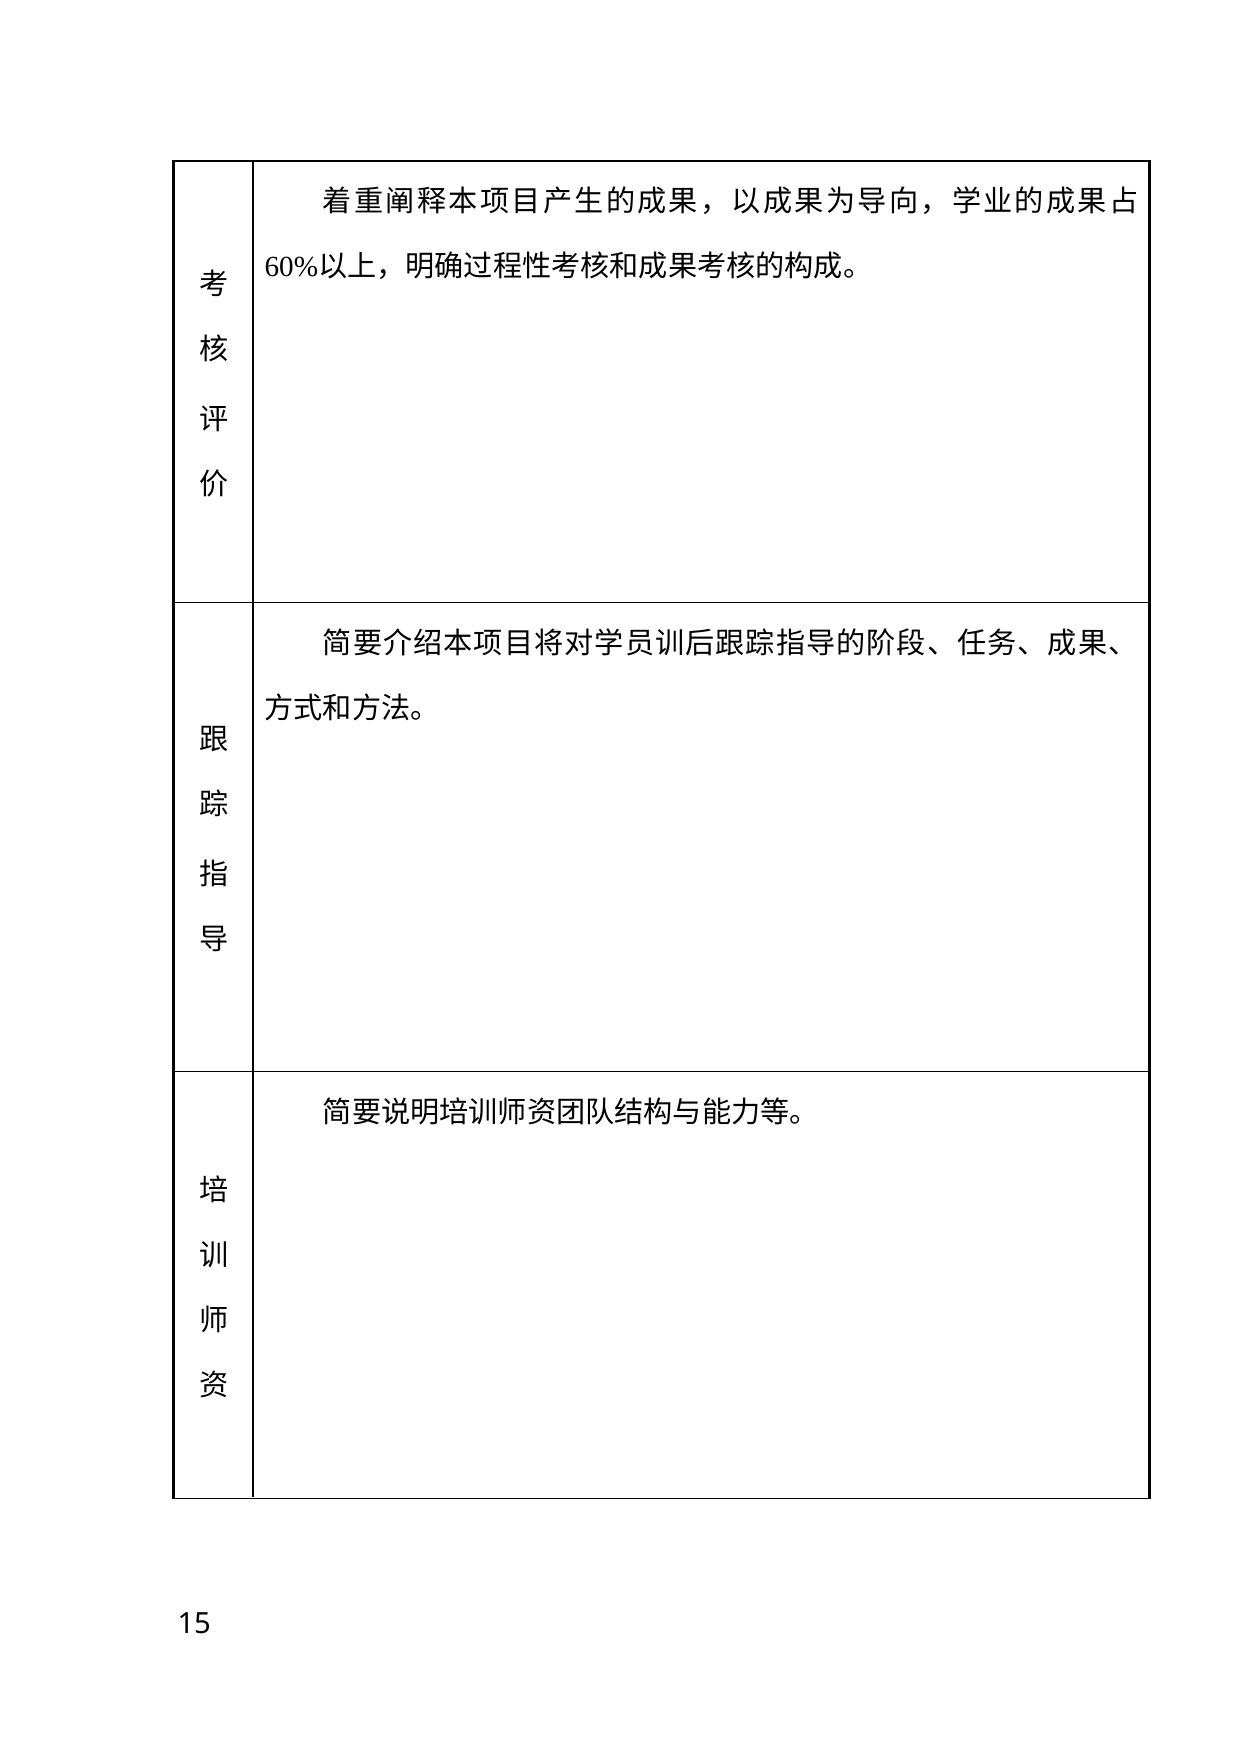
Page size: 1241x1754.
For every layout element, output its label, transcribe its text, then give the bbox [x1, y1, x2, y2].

table_cell 着重阐释本项目产生的成果，以成果为导向，学业的成果占60%以上，明确过程性考核和成果考核的构成。 [254, 162, 1148, 601]
table_cell 简要说明培训师资团队结构与能力等。 [254, 1072, 1148, 1497]
table_cell 跟踪 指导 [175, 603, 252, 1071]
table_cell 培训师资 [175, 1072, 252, 1497]
table_cell 考核 评价 [175, 162, 252, 601]
table_cell 简要介绍本项目将对学员训后跟踪指导的阶段、任务、成果、方式和方法。 [254, 603, 1148, 1071]
